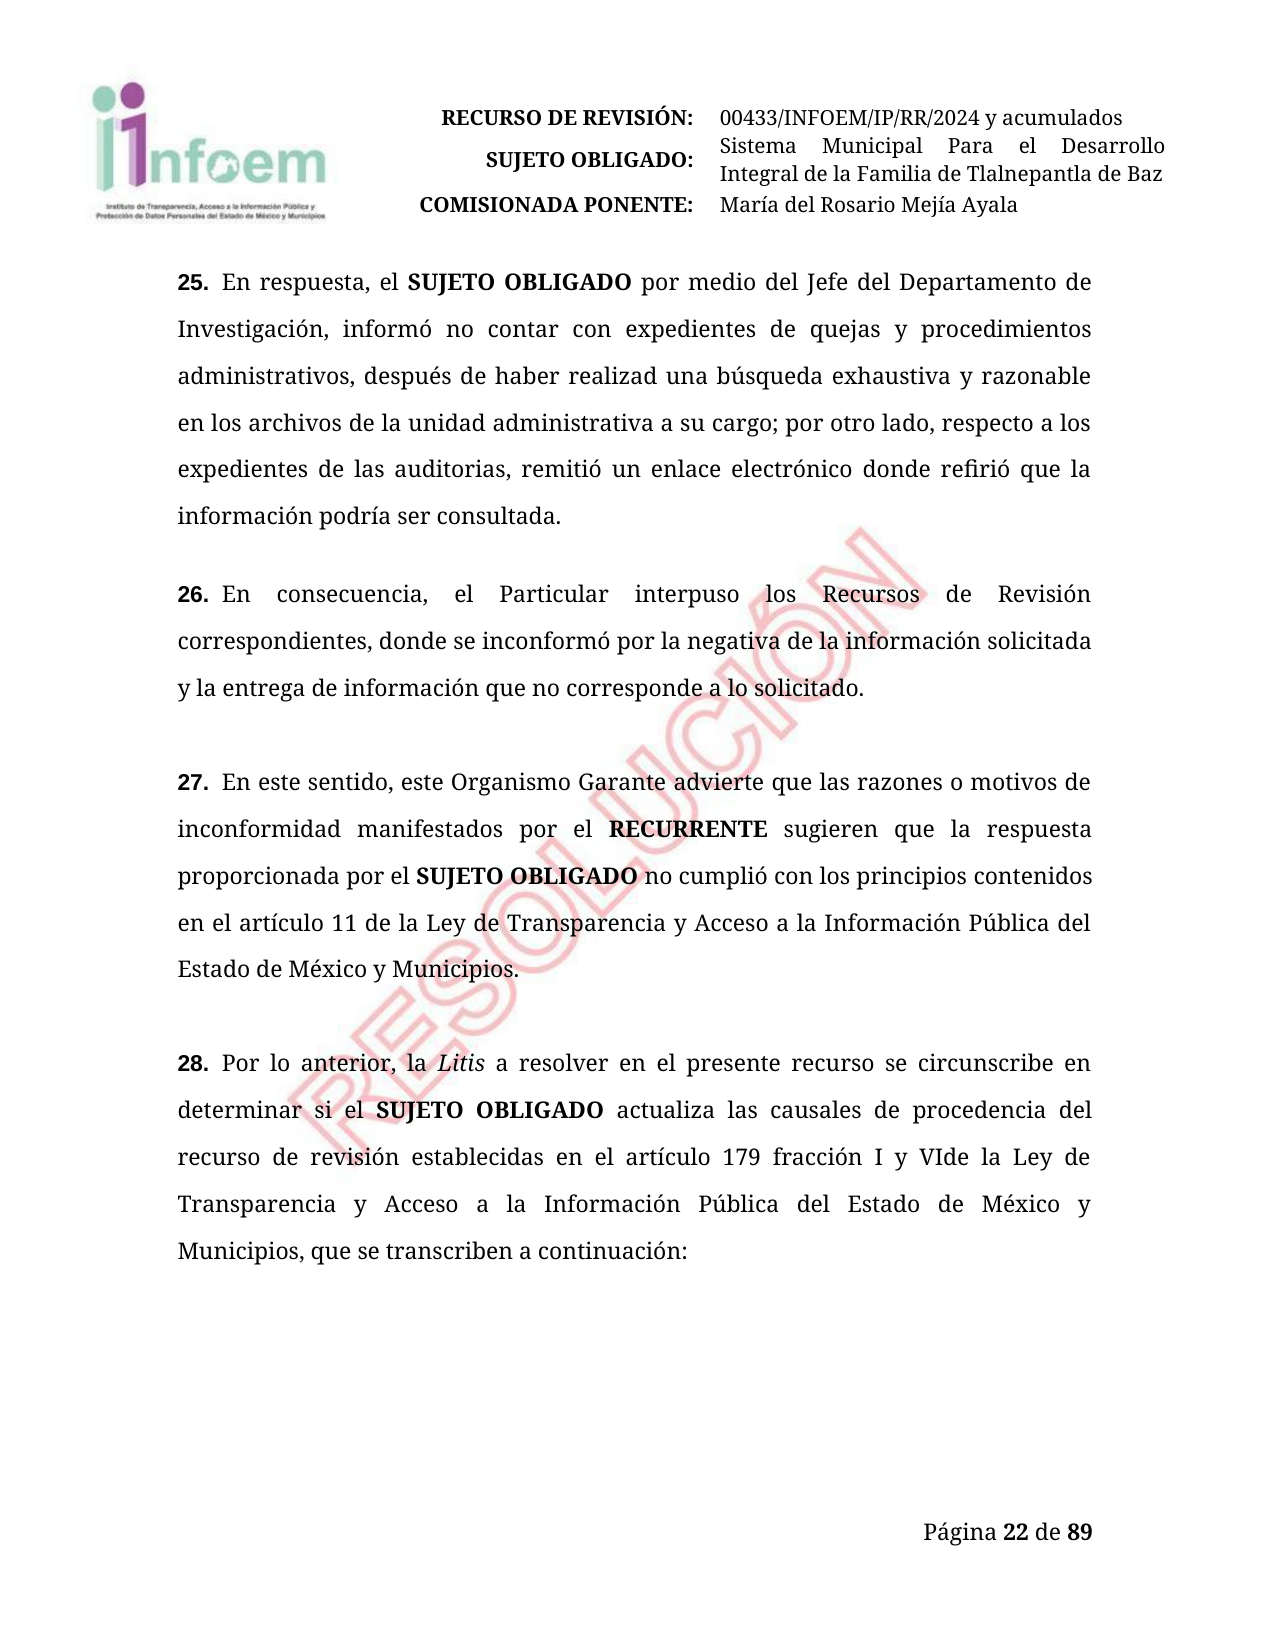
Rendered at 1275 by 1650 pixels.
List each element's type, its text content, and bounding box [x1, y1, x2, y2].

list En respuesta, el SUJETO OBLIGADO por medio del Jefe del Departamento de Investigación, informó no contar con expedientes de quejas y procedimientos administrativos, después de haber realizad una búsqueda exhaustiva y razonable en los archivos de la unidad administrativa a su cargo; por otro lado, respecto a los expedientes de las auditorias, remitió un enlace electrónico donde refirió que la información podría ser consultada. [177, 266, 1092, 531]
list En consecuencia, el Particular interpuso los Recursos de Revisión correspondientes, donde se inconformó por la negativa de la información solicitada y la entrega de información que no corresponde a lo solicitado. [177, 578, 1092, 703]
list En este sentido, este Organismo Garante advierte que las razones o motivos de inconformidad manifestados por el RECURRENTE sugieren que la respuesta proporcionada por el SUJETO OBLIGADO no cumplió con los principios contenidos en el artículo 11 de la Ley de Transparencia y Acceso a la Información Pública del Estado de México y Municipios. [177, 766, 1092, 984]
list Por lo anterior, la Litis a resolver en el presente recurso se circunscribe en determinar si el SUJETO OBLIGADO actualiza las causales de procedencia del recurso de revisión establecidas en el artículo 179 fracción I y VIde la Ley de Transparencia y Acceso a la Información Pública del Estado de México y Municipios, que se transcriben a continuación: [177, 1047, 1092, 1266]
picture [0, 25, 1207, 1625]
